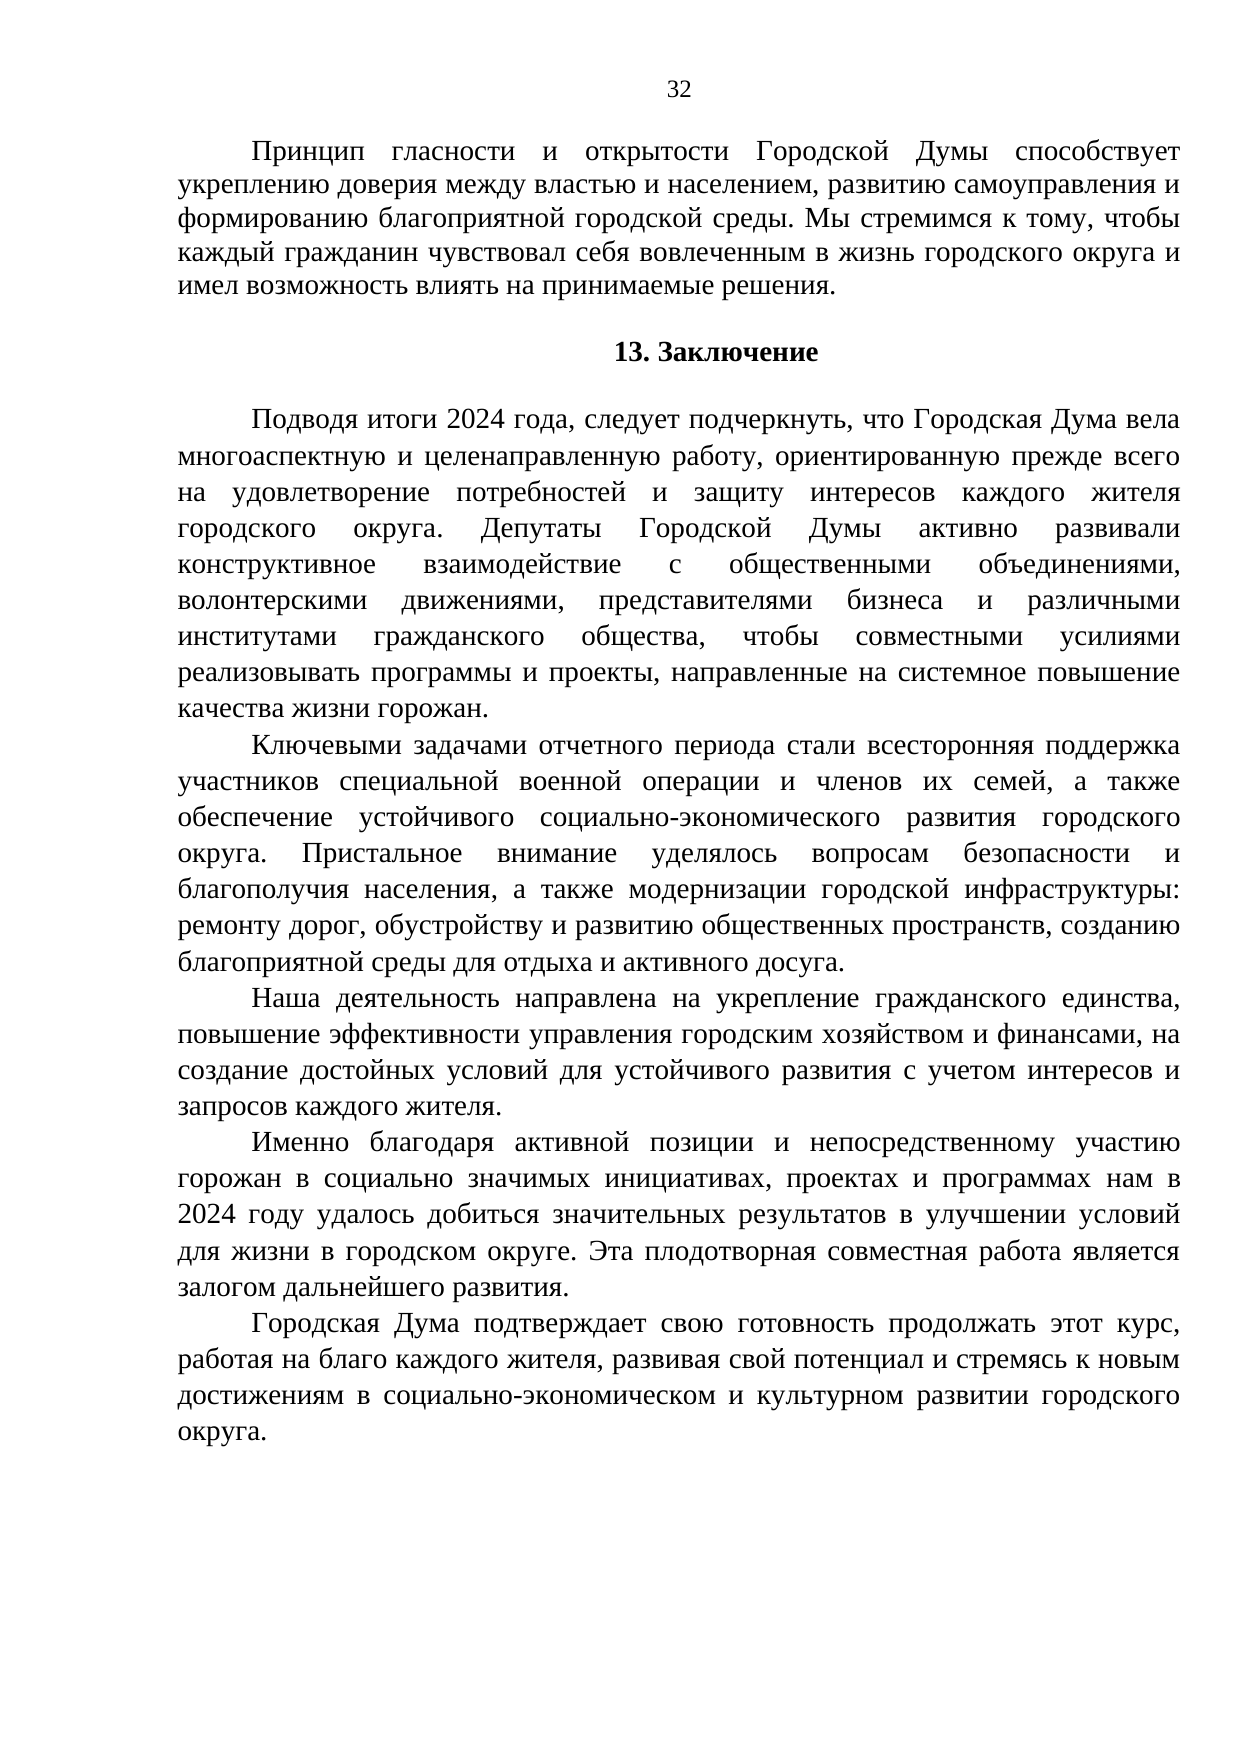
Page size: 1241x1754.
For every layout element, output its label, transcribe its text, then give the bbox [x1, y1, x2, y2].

text Подводя итоги 2024 года, следует подчеркнуть, что Городская Дума вела многоаспектную и целенаправленную работу, ориентированную прежде всего на удовлетворение потребностей и защиту интересов каждого жителя городского округа. Депутаты Городской Думы активно развивали конструктивное взаимодействие с общественными объединениями, волонтерскими движениями, представителями бизнеса и различными институтами гражданского общества, чтобы совместными усилиями реализовывать программы и проекты, направленные на системное повышение качества жизни горожан. [177, 401, 1181, 724]
text Именно благодаря активной позиции и непосредственному участию горожан в социально значимых инициативах, проектах и программах нам в 2024 году удалось добиться значительных результатов в улучшении условий для жизни в городском округе. Эта плодотворная совместная работа является залогом дальнейшего развития. [177, 1124, 1181, 1302]
list 13. Заключение [251, 334, 1181, 368]
text Наша деятельность направлена на укрепление гражданского единства, повышение эффективности управления городским хозяйством и финансами, на создание достойных условий для устойчивого развития с учетом интересов и запросов каждого жителя. [177, 980, 1181, 1122]
text Принцип гласности и открытости Городской Думы способствует укреплению доверия между властью и населением, развитию самоуправления и формированию благоприятной городской среды. Мы стремимся к тому, чтобы каждый гражданин чувствовал себя вовлеченным в жизнь городского округа и имел возможность влиять на принимаемые решения. [177, 133, 1181, 301]
text Ключевыми задачами отчетного периода стали всесторонняя поддержка участников специальной военной операции и членов их семей, а также обеспечение устойчивого социально-экономического развития городского округа. Пристальное внимание уделялось вопросам безопасности и благополучия населения, а также модернизации городской инфраструктуры: ремонту дорог, обустройству и развитию общественных пространств, созданию благоприятной среды для отдыха и активного досуга. [177, 727, 1181, 977]
text Городская Дума подтверждает свою готовность продолжать этот курс, работая на благо каждого жителя, развивая свой потенциал и стремясь к новым достижениям в социально-экономическом и культурном развитии городского округа. [177, 1305, 1181, 1447]
